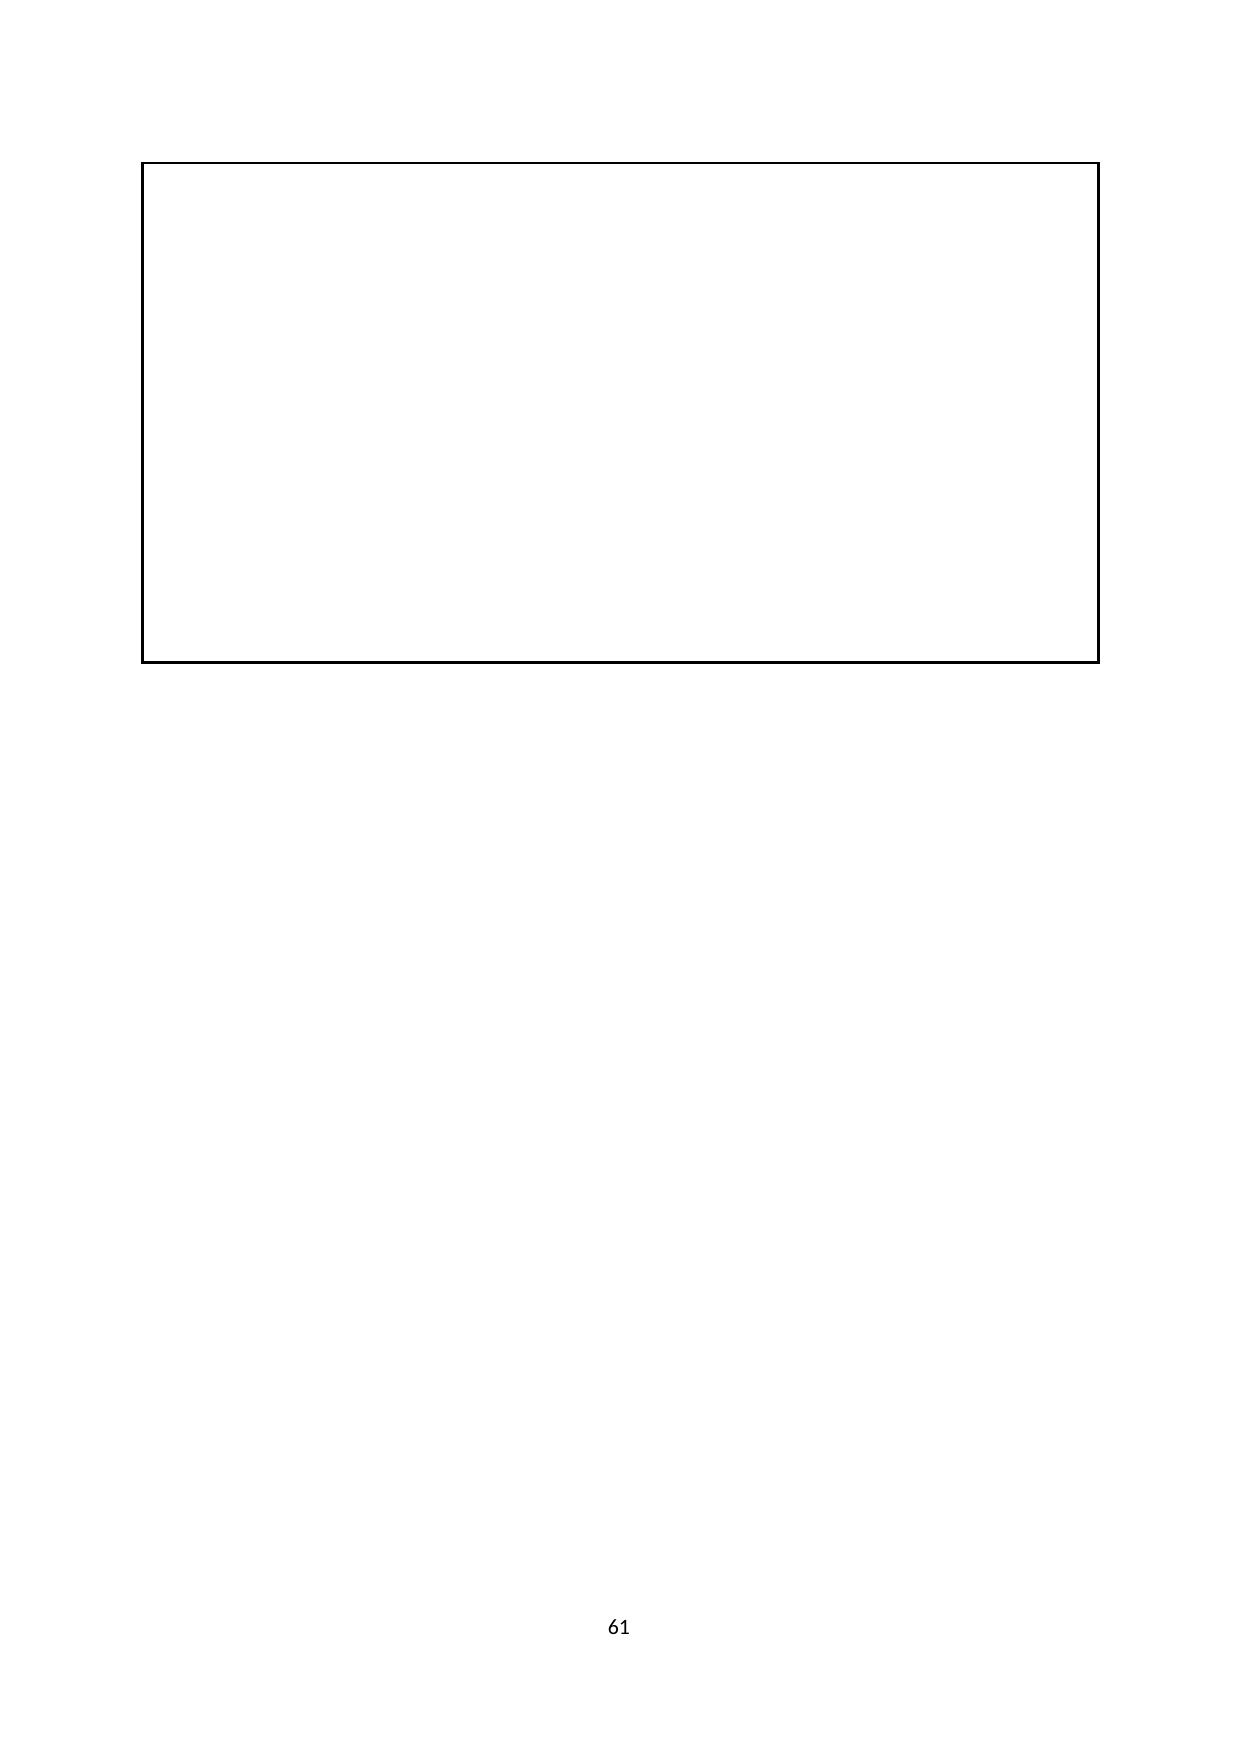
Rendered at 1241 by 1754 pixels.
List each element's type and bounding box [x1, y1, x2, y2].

table_cell [144, 164, 1097, 661]
